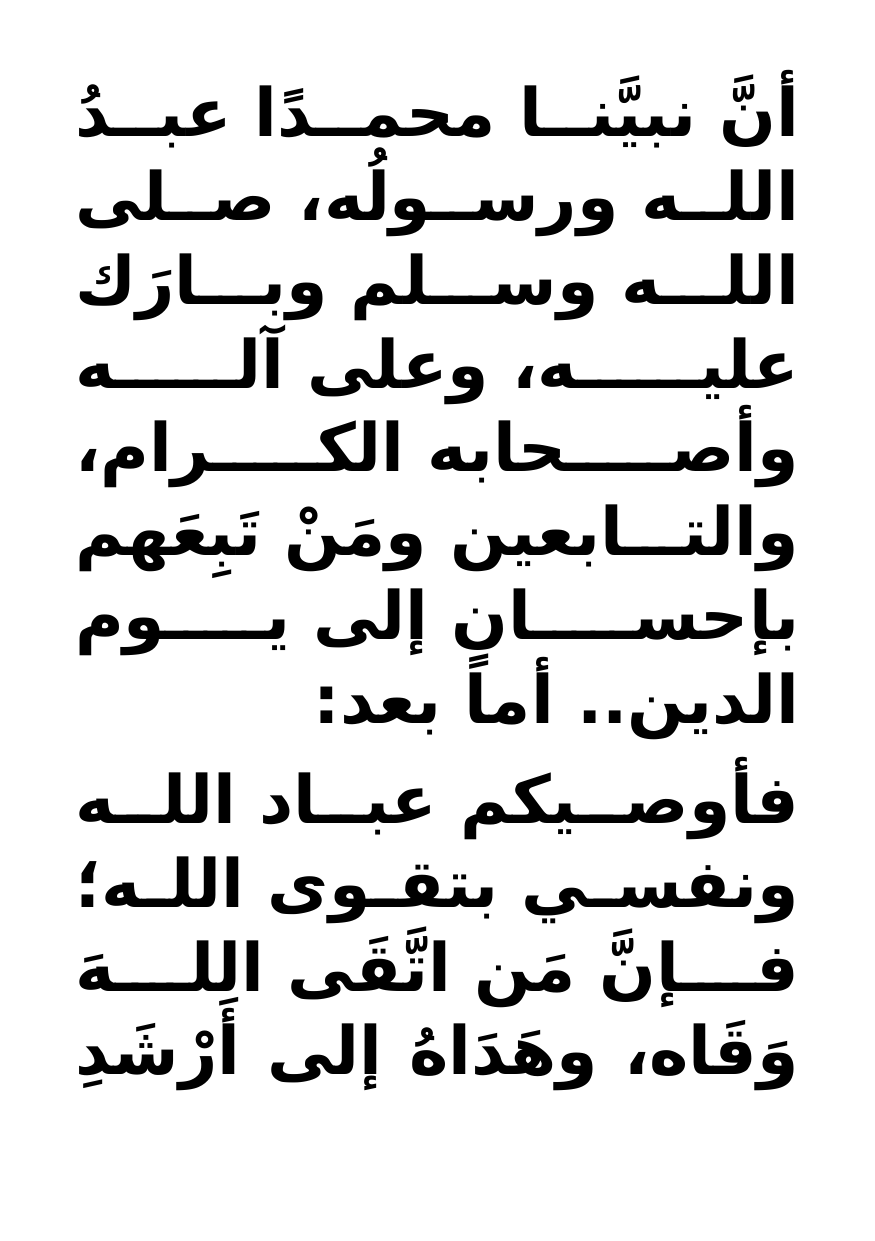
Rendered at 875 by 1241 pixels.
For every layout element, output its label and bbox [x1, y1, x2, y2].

text [75, 75, 799, 739]
text [75, 762, 799, 1091]
